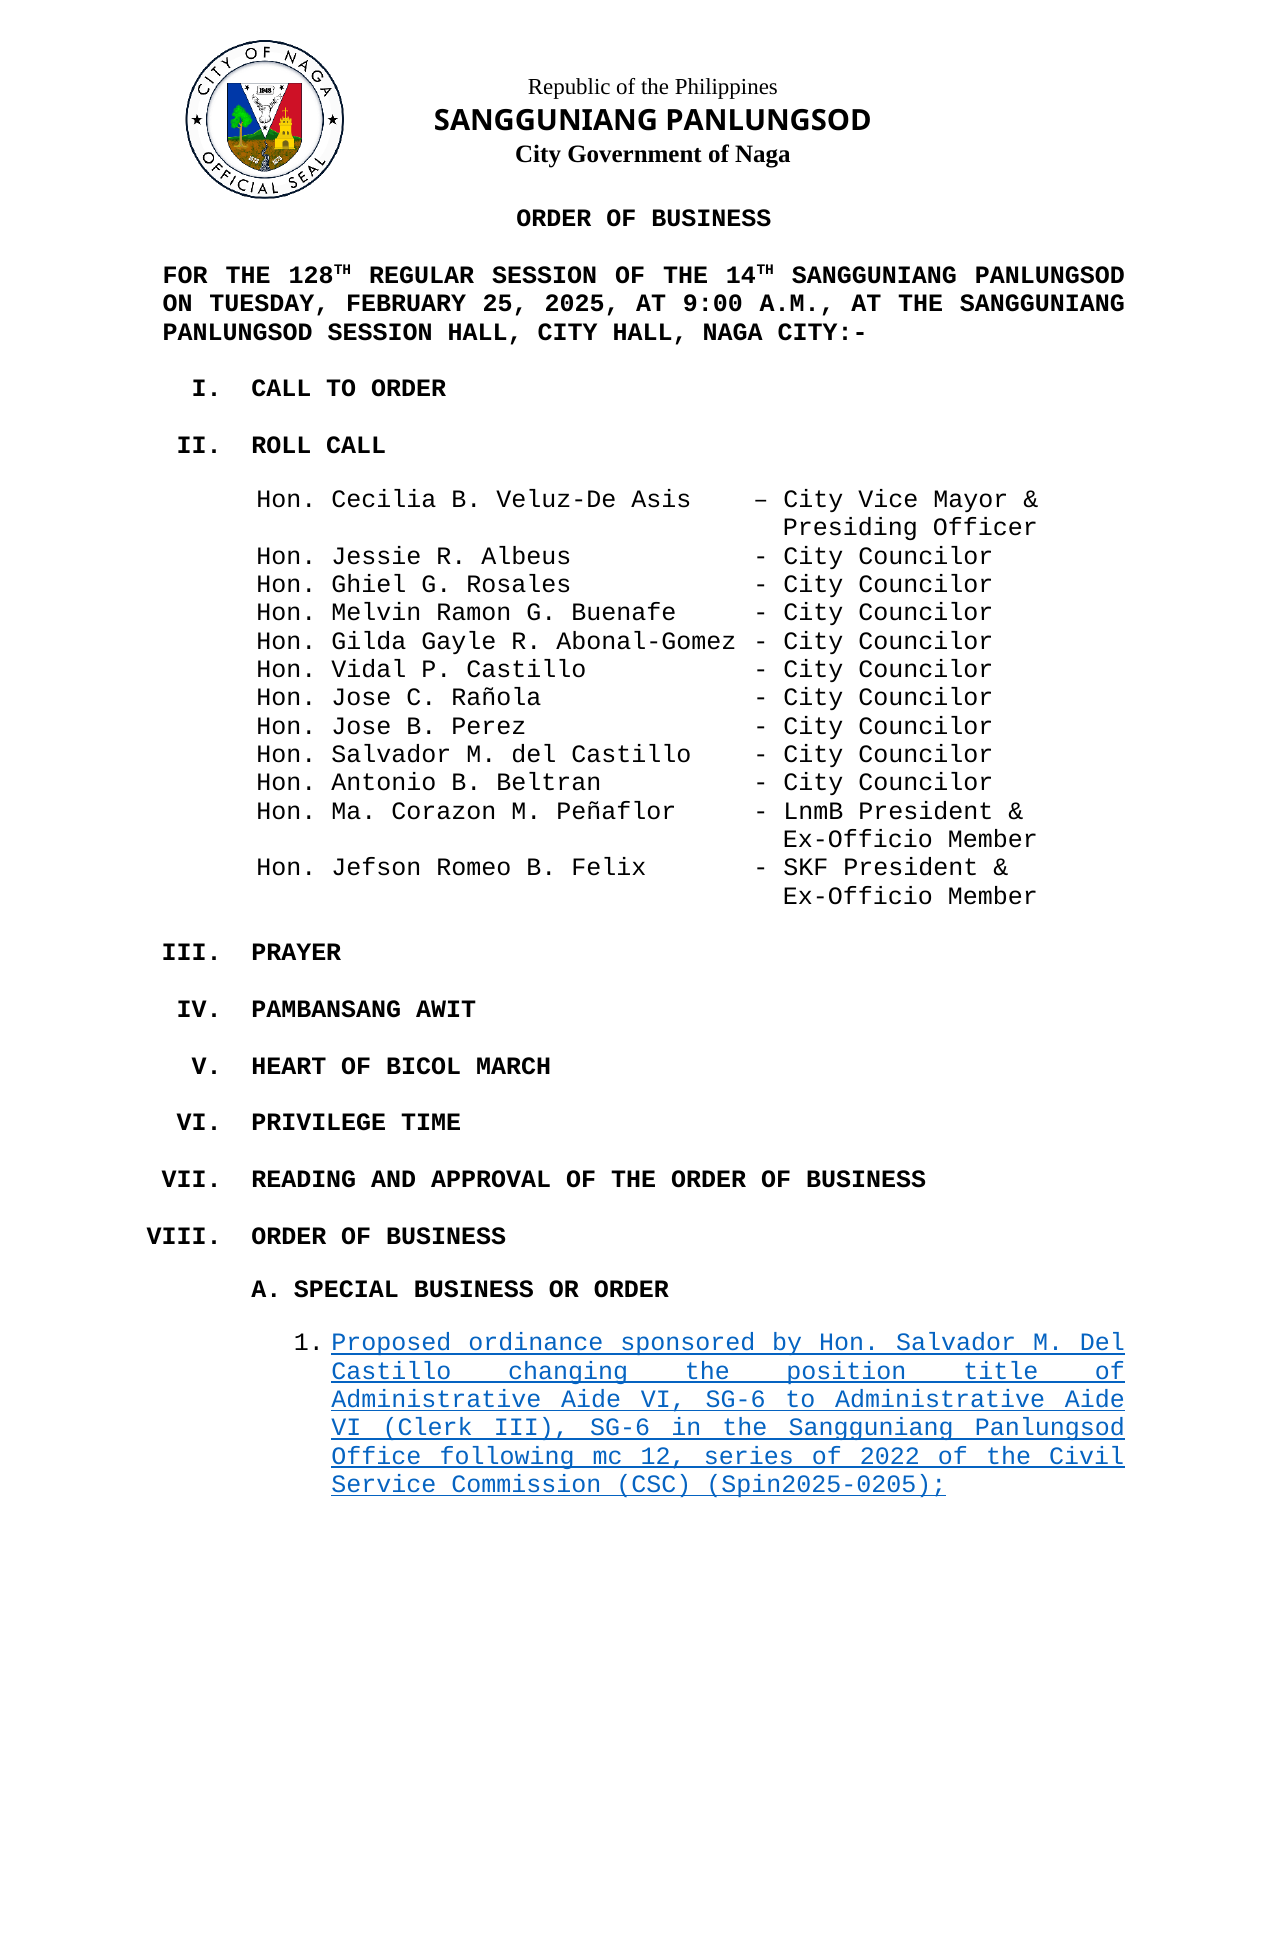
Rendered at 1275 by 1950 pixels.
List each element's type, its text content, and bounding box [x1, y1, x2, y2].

picture [179, 34, 350, 205]
text Hon. Ma. Corazon M. Peñaflor - LnmB President & Ex-Officio Member [256, 798, 1122, 855]
text FOR THE 128TH REGULAR SESSION OF THE 14TH SANGGUNIANG PANLUNGSOD ON TUESDAY, FEBRUARY 25, 2025, AT 9:00 A.M., AT THE SANGGUNIANG PANLUNGSOD SESSION HALL, CITY HALL, NAGA CITY:- [162, 262, 1125, 347]
list PRIVILEGE TIME [221, 1110, 1125, 1138]
text Hon. Gilda Gayle R. Abonal-Gomez - City Councilor [256, 628, 1122, 657]
text Hon. Salvador M. del Castillo - City Councilor [256, 742, 1122, 770]
text Hon. Antonio B. Beltran - City Councilor [256, 770, 1122, 798]
text Hon. Vidal P. Castillo - City Councilor [256, 657, 1122, 685]
list ORDER OF BUSINESS [221, 1223, 1125, 1252]
list READING AND APPROVAL OF THE ORDER OF BUSINESS [221, 1167, 1125, 1195]
text Hon. Jefson Romeo B. Felix - SKF President & Ex-Officio Member [256, 855, 1122, 912]
list PAMBANSANG AWIT [221, 997, 1125, 1025]
text Hon. Jose C. Rañola - City Councilor [256, 685, 1122, 713]
list Proposed ordinance sponsored by Hon. Salvador M. Del Castillo changing the position title of Administrative Aide VI, SG-6 to Administrative Aide VI (Clerk III), SG-6 in the Sangguniang Panlungsod Office following mc 12, series of 2022 of the Civil Service Commission (CSC) (Spin2025-0205); [294, 1330, 1125, 1500]
list CALL TO ORDER [221, 376, 1125, 404]
list SPECIAL BUSINESS OR ORDER [251, 1277, 1125, 1305]
list ROLL CALL [221, 432, 1125, 461]
text ORDER OF BUSINESS [162, 206, 1125, 234]
text Hon. Jose B. Perez - City Councilor [256, 713, 1122, 742]
text Hon. Cecilia B. Veluz-De Asis – City Vice Mayor & Presiding Officer [256, 487, 1122, 543]
text Hon. Melvin Ramon G. Buenafe - City Councilor [256, 600, 1122, 628]
list PRAYER [221, 940, 1125, 968]
text Hon. Jessie R. Albeus - City Councilor [256, 543, 1122, 572]
text Hon. Ghiel G. Rosales - City Councilor [256, 572, 1122, 600]
list HEART OF BICOL MARCH [221, 1053, 1125, 1082]
